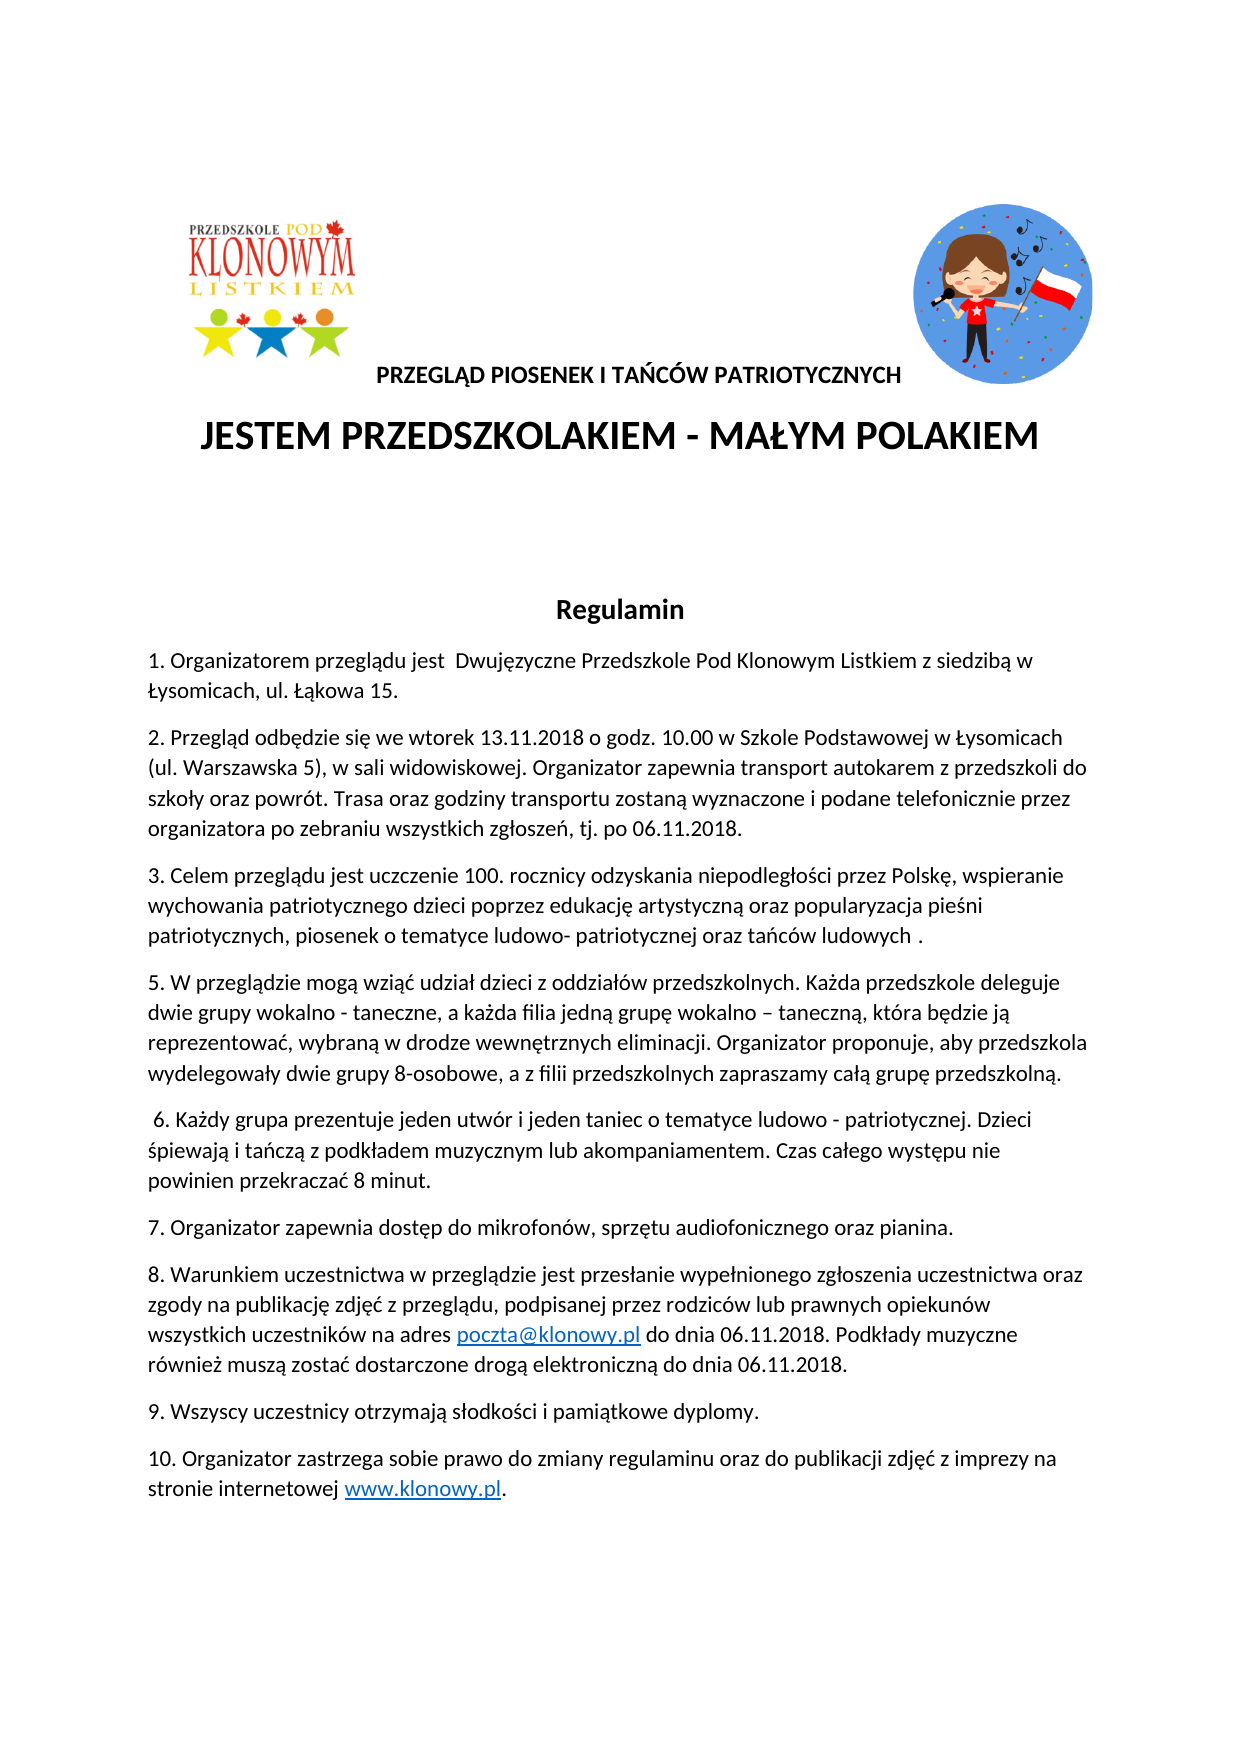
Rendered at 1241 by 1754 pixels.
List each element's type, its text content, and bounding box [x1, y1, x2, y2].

text 3. Celem przeglądu jest uczczenie 100. rocznicy odzyskania niepodległości przez Polskę, wspieranie wychowania patriotycznego dzieci poprzez edukację artystyczną oraz popularyzacja pieśni patriotycznych, piosenek o tematyce ludowo- patriotycznej oraz tańców ludowych . [148, 861, 1093, 949]
picture [173, 194, 363, 384]
text 9. Wszyscy uczestnicy otrzymają słodkości i pamiątkowe dyplomy. [148, 1397, 1093, 1425]
text Regulamin [148, 591, 1093, 627]
text 1. Organizatorem przeglądu jest Dwujęzyczne Przedszkole Pod Klonowym Listkiem z siedzibą w Łysomicach, ul. Łąkowa 15. [148, 646, 1093, 704]
text 7. Organizator zapewnia dostęp do mikrofonów, sprzętu audiofonicznego oraz pianina. [148, 1213, 1093, 1241]
text 6. Każdy grupa prezentuje jeden utwór i jeden taniec o tematyce ludowo - patriotycznej. Dzieci śpiewają i tańczą z podkładem muzycznym lub akompaniamentem. Czas całego występu nie powinien przekraczać 8 minut. [148, 1106, 1093, 1194]
text 2. Przegląd odbędzie się we wtorek 13.11.2018 o godz. 10.00 w Szkole Podstawowej w Łysomicach (ul. Warszawska 5), w sali widowiskowej. Organizator zapewnia transport autokarem z przedszkoli do szkoły oraz powrót. Trasa oraz godziny transportu zostaną wyznaczone i podane telefonicznie przez organizatora po zebraniu wszystkich zgłoszeń, tj. po 06.11.2018. [148, 723, 1093, 842]
text 5. W przeglądzie mogą wziąć udział dzieci z oddziałów przedszkolnych. Każda przedszkole deleguje dwie grupy wokalno - taneczne, a każda filia jedną grupę wokalno – taneczną, która będzie ją reprezentować, wybraną w drodze wewnętrznych eliminacji. Organizator proponuje, aby przedszkola wydelegowały dwie grupy 8-osobowe, a z filii przedszkolnych zapraszamy całą grupę przedszkolną. [148, 968, 1093, 1087]
picture [913, 204, 1093, 384]
text 10. Organizator zastrzega sobie prawo do zmiany regulaminu oraz do publikacji zdjęć z imprezy na stronie internetowej www.klonowy.pl. [148, 1444, 1093, 1502]
text 8. Warunkiem uczestnictwa w przeglądzie jest przesłanie wypełnionego zgłoszenia uczestnictwa oraz zgody na publikację zdjęć z przeglądu, podpisanej przez rodziców lub prawnych opiekunów wszystkich uczestników na adres poczta@klonowy.pl do dnia 06.11.2018. Podkłady muzyczne również muszą zostać dostarczone drogą elektroniczną do dnia 06.11.2018. [148, 1260, 1093, 1378]
text JESTEM PRZEDSZKOLAKIEM - MAŁYM POLAKIEM [148, 409, 1093, 460]
